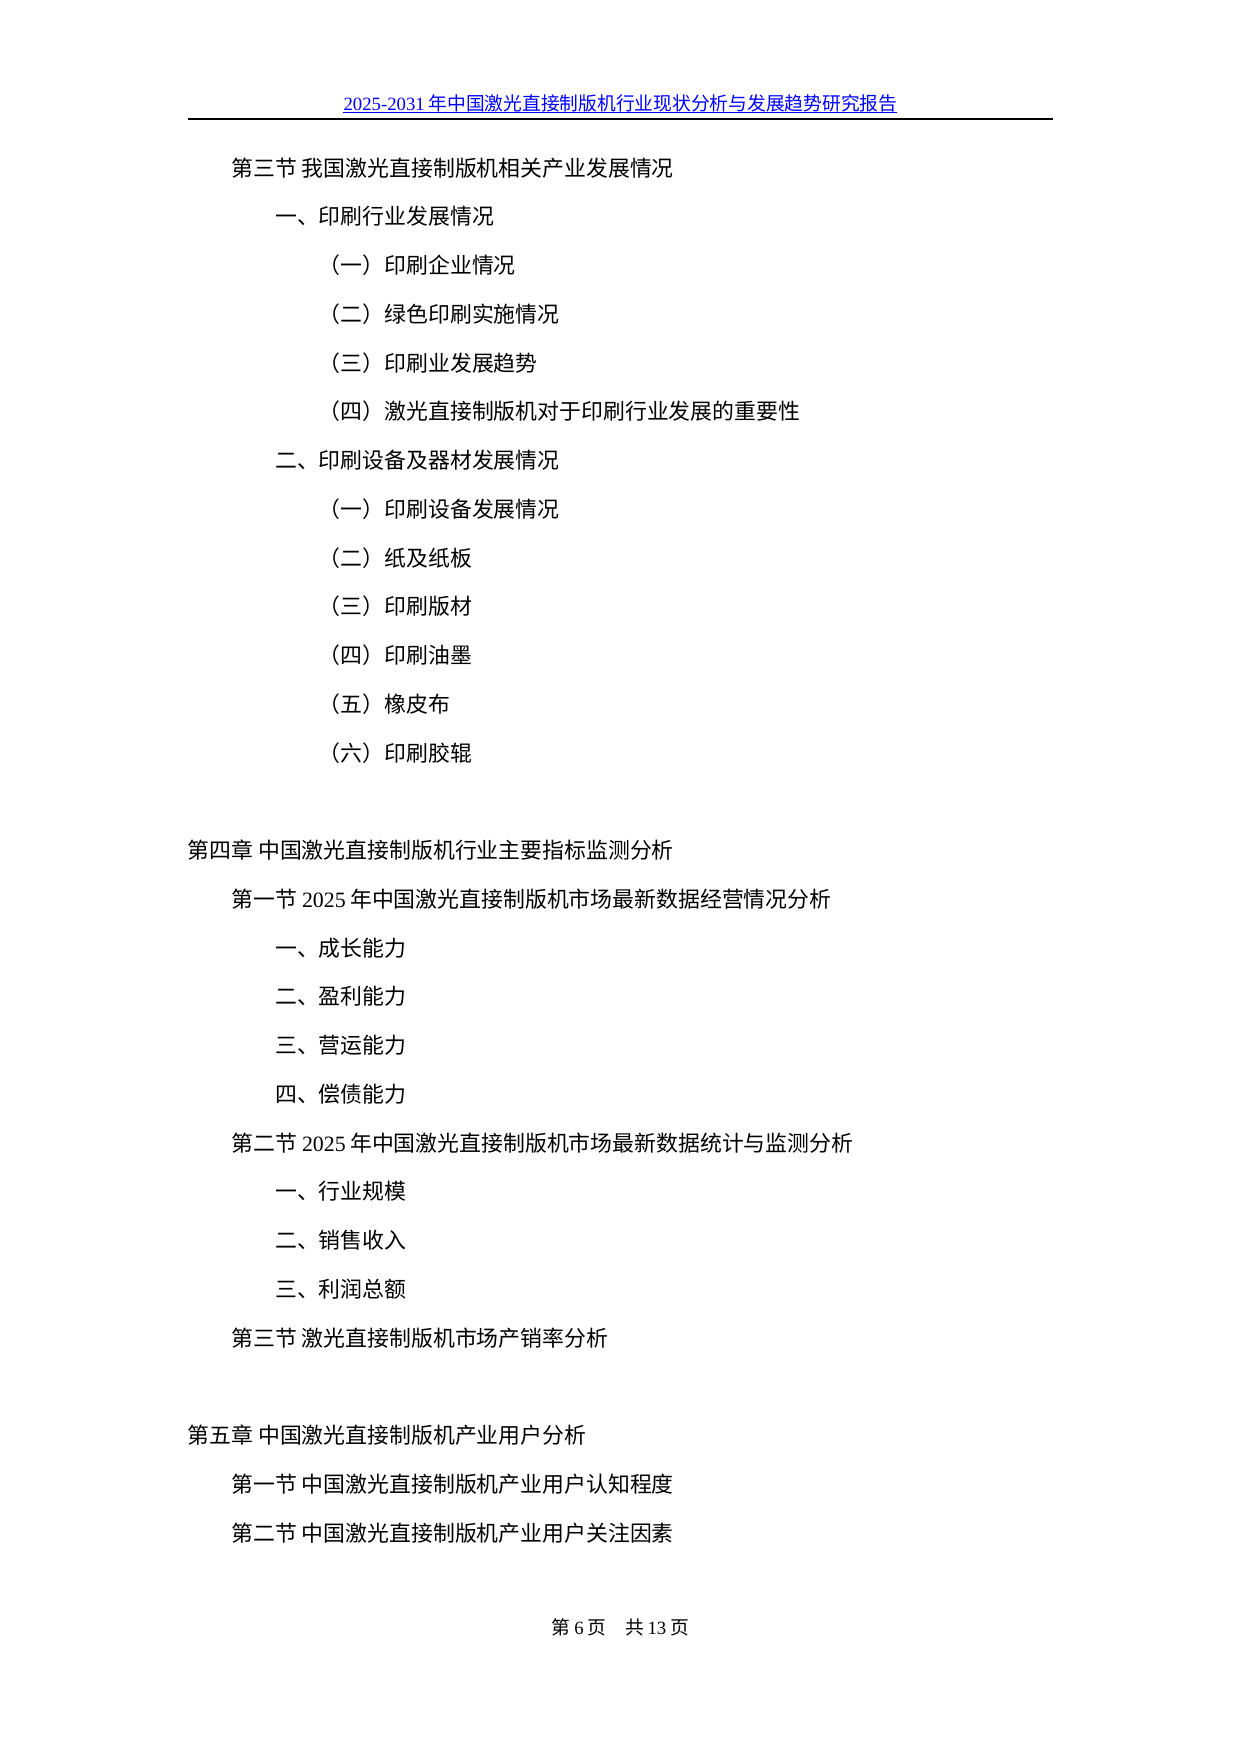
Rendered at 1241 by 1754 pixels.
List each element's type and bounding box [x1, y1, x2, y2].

text [187, 150, 1053, 1548]
